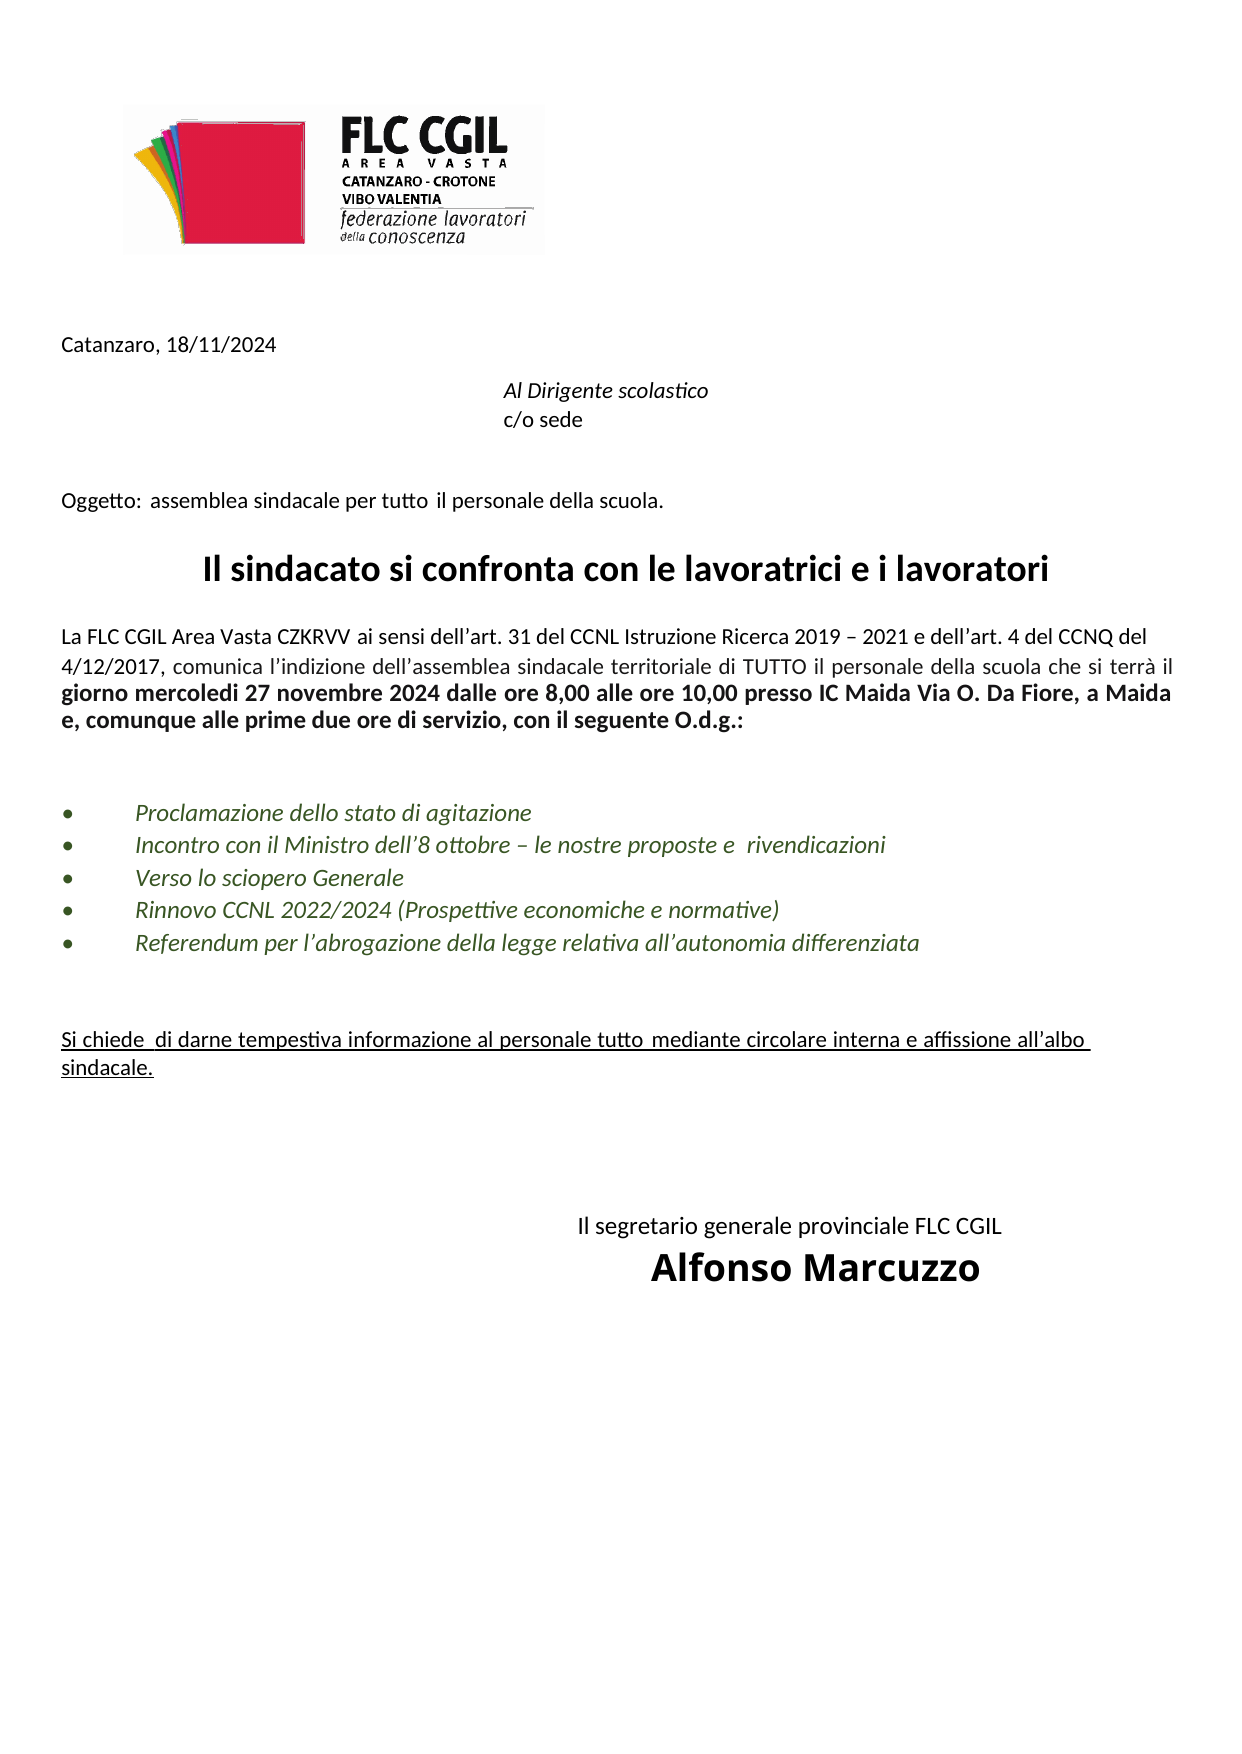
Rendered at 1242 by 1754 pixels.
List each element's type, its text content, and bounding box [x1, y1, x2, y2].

picture [131, 116, 308, 248]
text Oggetto: assemblea sindacale per tutto il personale della scuola. [61, 486, 1173, 514]
text Si chiede di darne tempestiva informazione al personale tutto mediante circolare interna e aﬃssione all’albo sindacale. [61, 1025, 1173, 1081]
text Alfonso Marcuzzo [577, 1241, 1008, 1292]
text • Referendum per l’abrogazione della legge relativa all’autonomia differenziata [61, 927, 1173, 957]
text c/o sede [503, 405, 894, 433]
text • Proclamazione dello stato di agitazione [61, 797, 1173, 827]
text Il sindacato si confronta con le lavoratrici e i lavoratori [202, 545, 1173, 589]
picture [337, 113, 536, 246]
text Al Dirigente scolastico [499, 377, 714, 405]
text • Verso lo sciopero Generale [61, 862, 1173, 892]
text La FLC CGIL Area Vasta CZKRVV ai sensi dell’art. 31 del CCNL Istruzione Ricerca 2019 – 2021 e dell’art. 4 del CCNQ del [61, 622, 1173, 651]
text • Incontro con il Ministro dell’8 ottobre – le nostre proposte e rivendicazioni [61, 829, 1173, 860]
text Catanzaro, 18/11/2024 [61, 331, 1173, 358]
text • Rinnovo CCNL 2022/2024 (Prospettive economiche e normative) [61, 894, 1173, 925]
text Il segretario generale provinciale FLC CGIL [577, 1211, 1008, 1241]
text 4/12/2017, comunica l’indizione dell’assemblea sindacale territoriale di TUTTO il personale della scuola che si terrà il giorno mercoledi 27 novembre 2024 dalle ore 8,00 alle ore 10,00 presso IC Maida Via O. Da Fiore, a Maida e, comunque alle prime due ore di servizio, con il seguente O.d.g.: [61, 653, 1173, 734]
